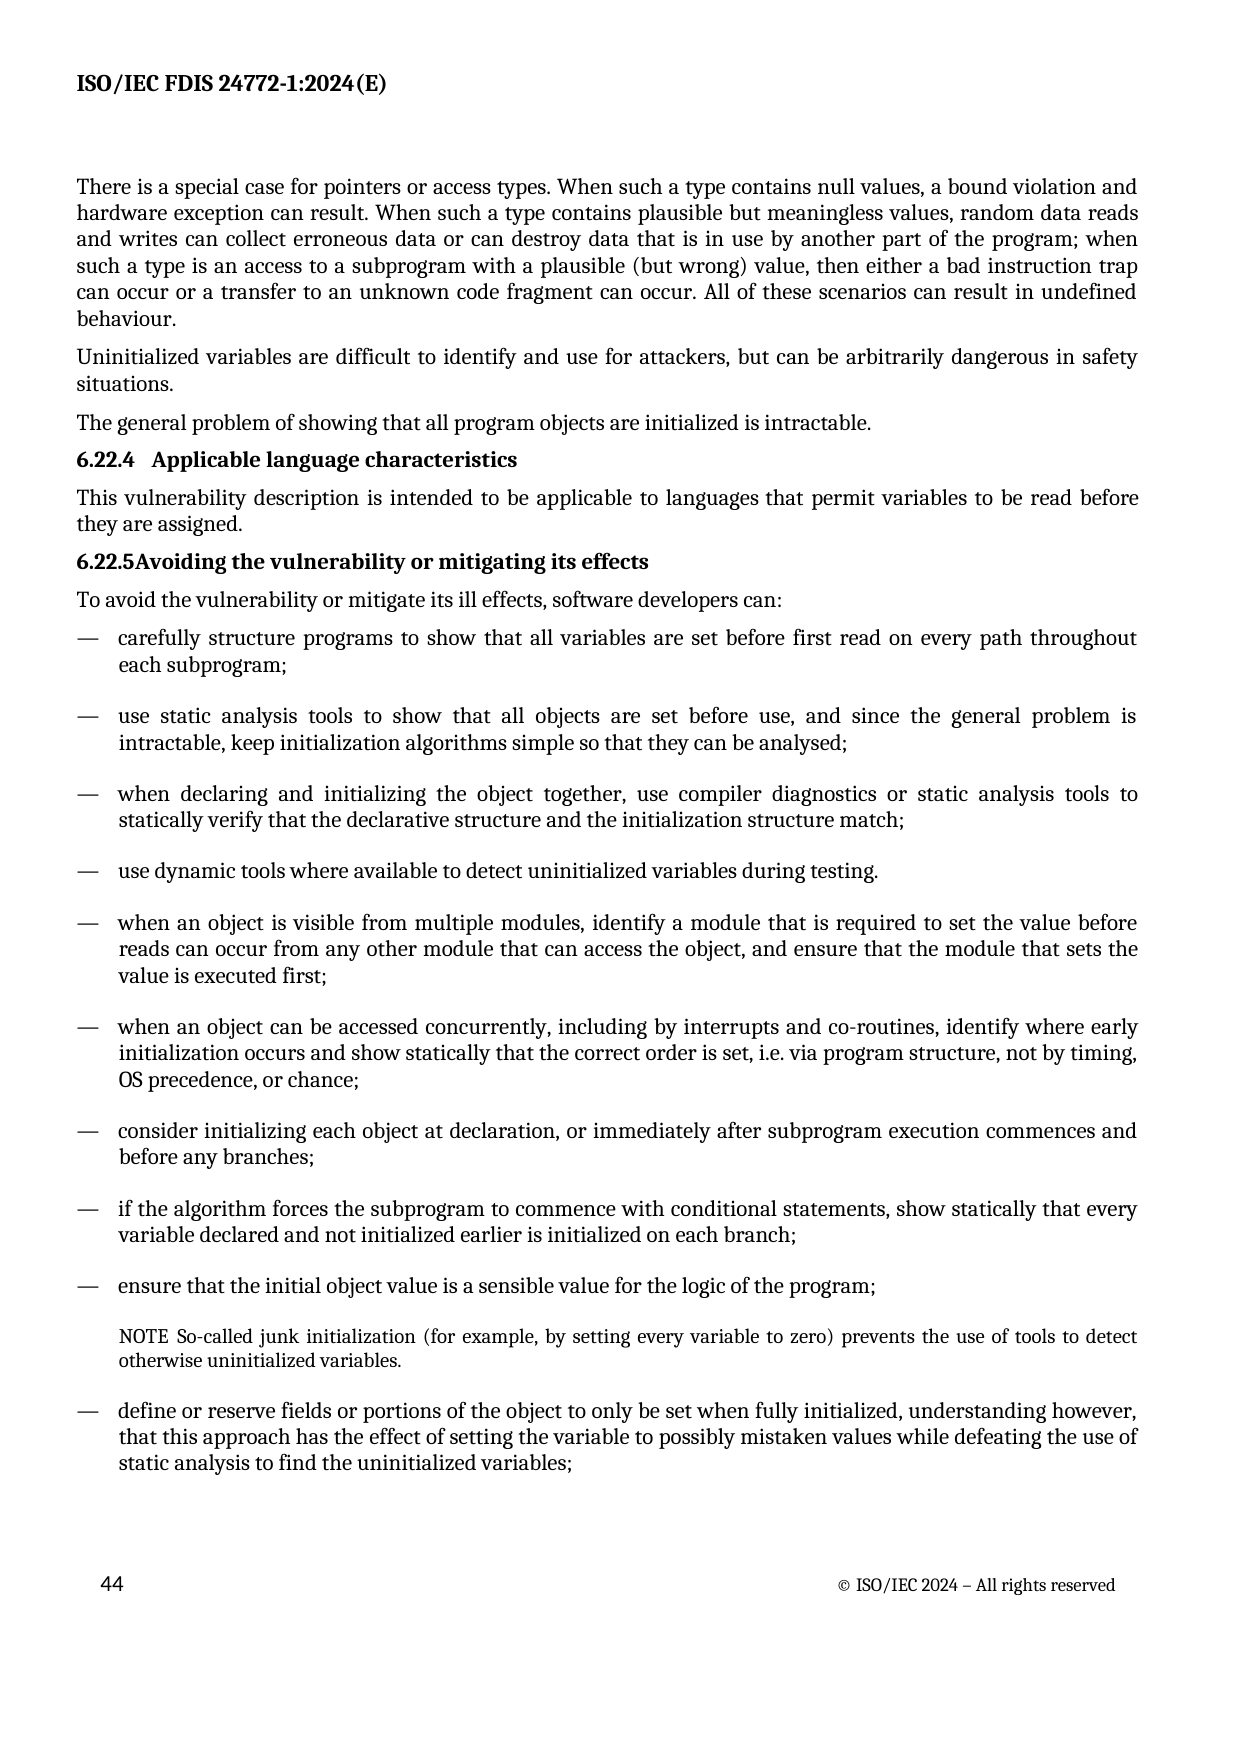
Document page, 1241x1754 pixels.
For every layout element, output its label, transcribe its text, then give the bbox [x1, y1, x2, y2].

list — ensure that the initial object value is a sensible value for the logic of the program; [76, 1273, 1140, 1299]
list — when declaring and initializing the object together, use compiler diagnostics or static analysis tools to statically verify that the declarative structure and the initialization structure match; [76, 781, 1140, 833]
list — use static analysis tools to show that all objects are set before use, and since the general problem is intractable, keep initialization algorithms simple so that they can be analysed; [76, 703, 1140, 756]
list — when an object is visible from multiple modules, identify a module that is required to set the value before reads can occur from any other module that can access the object, and ensure that the module that sets the value is executed first; [76, 910, 1140, 989]
text The general problem of showing that all program objects are initialized is intractable. [76, 409, 1140, 436]
subtitle Avoiding the vulnerability or mitigating its effects [76, 550, 1140, 574]
list — carefully structure programs to show that all variables are set before first read on every path throughout each subprogram; [76, 625, 1140, 678]
subtitle Applicable language characteristics [76, 448, 1140, 472]
text To avoid the vulnerability or mitigate its ill effects, software developers can: [76, 586, 1140, 613]
text NOTE So-called junk initialization (for example, by setting every variable to zero) prevents the use of tools to detect otherwise uninitialized variables. [118, 1324, 1140, 1372]
text This vulnerability description is intended to be applicable to languages that permit variables to be read before they are assigned. [76, 485, 1140, 537]
list — if the algorithm forces the subprogram to commence with conditional statements, show statically that every variable declared and not initialized earlier is initialized on each branch; [76, 1196, 1140, 1248]
text There is a special case for pointers or access types. When such a type contains null values, a bound violation and hardware exception can result. When such a type contains plausible but meaningless values, random data reads and writes can collect erroneous data or can destroy data that is in use by another part of the program; when such a type is an access to a subprogram with a plausible (but wrong) value, then either a bad instruction trap can occur or a transfer to an unknown code fragment can occur. All of these scenarios can result in undefined behaviour. [76, 173, 1140, 332]
list — use dynamic tools where available to detect uninitialized variables during testing. [76, 858, 1140, 885]
list — define or reserve fields or portions of the object to only be set when fully initialized, understanding however, that this approach has the effect of setting the variable to possibly mistaken values while defeating the use of static analysis to find the uninitialized variables; [76, 1397, 1140, 1477]
list — consider initializing each object at declaration, or immediately after subprogram execution commences and before any branches; [76, 1118, 1140, 1171]
text Uninitialized variables are difficult to identify and use for attackers, but can be arbitrarily dangerous in safety situations. [76, 344, 1140, 397]
list — when an object can be accessed concurrently, including by interrupts and co-routines, identify where early initialization occurs and show statically that the correct order is set, i.e. via program structure, not by timing, OS precedence, or chance; [76, 1014, 1140, 1093]
